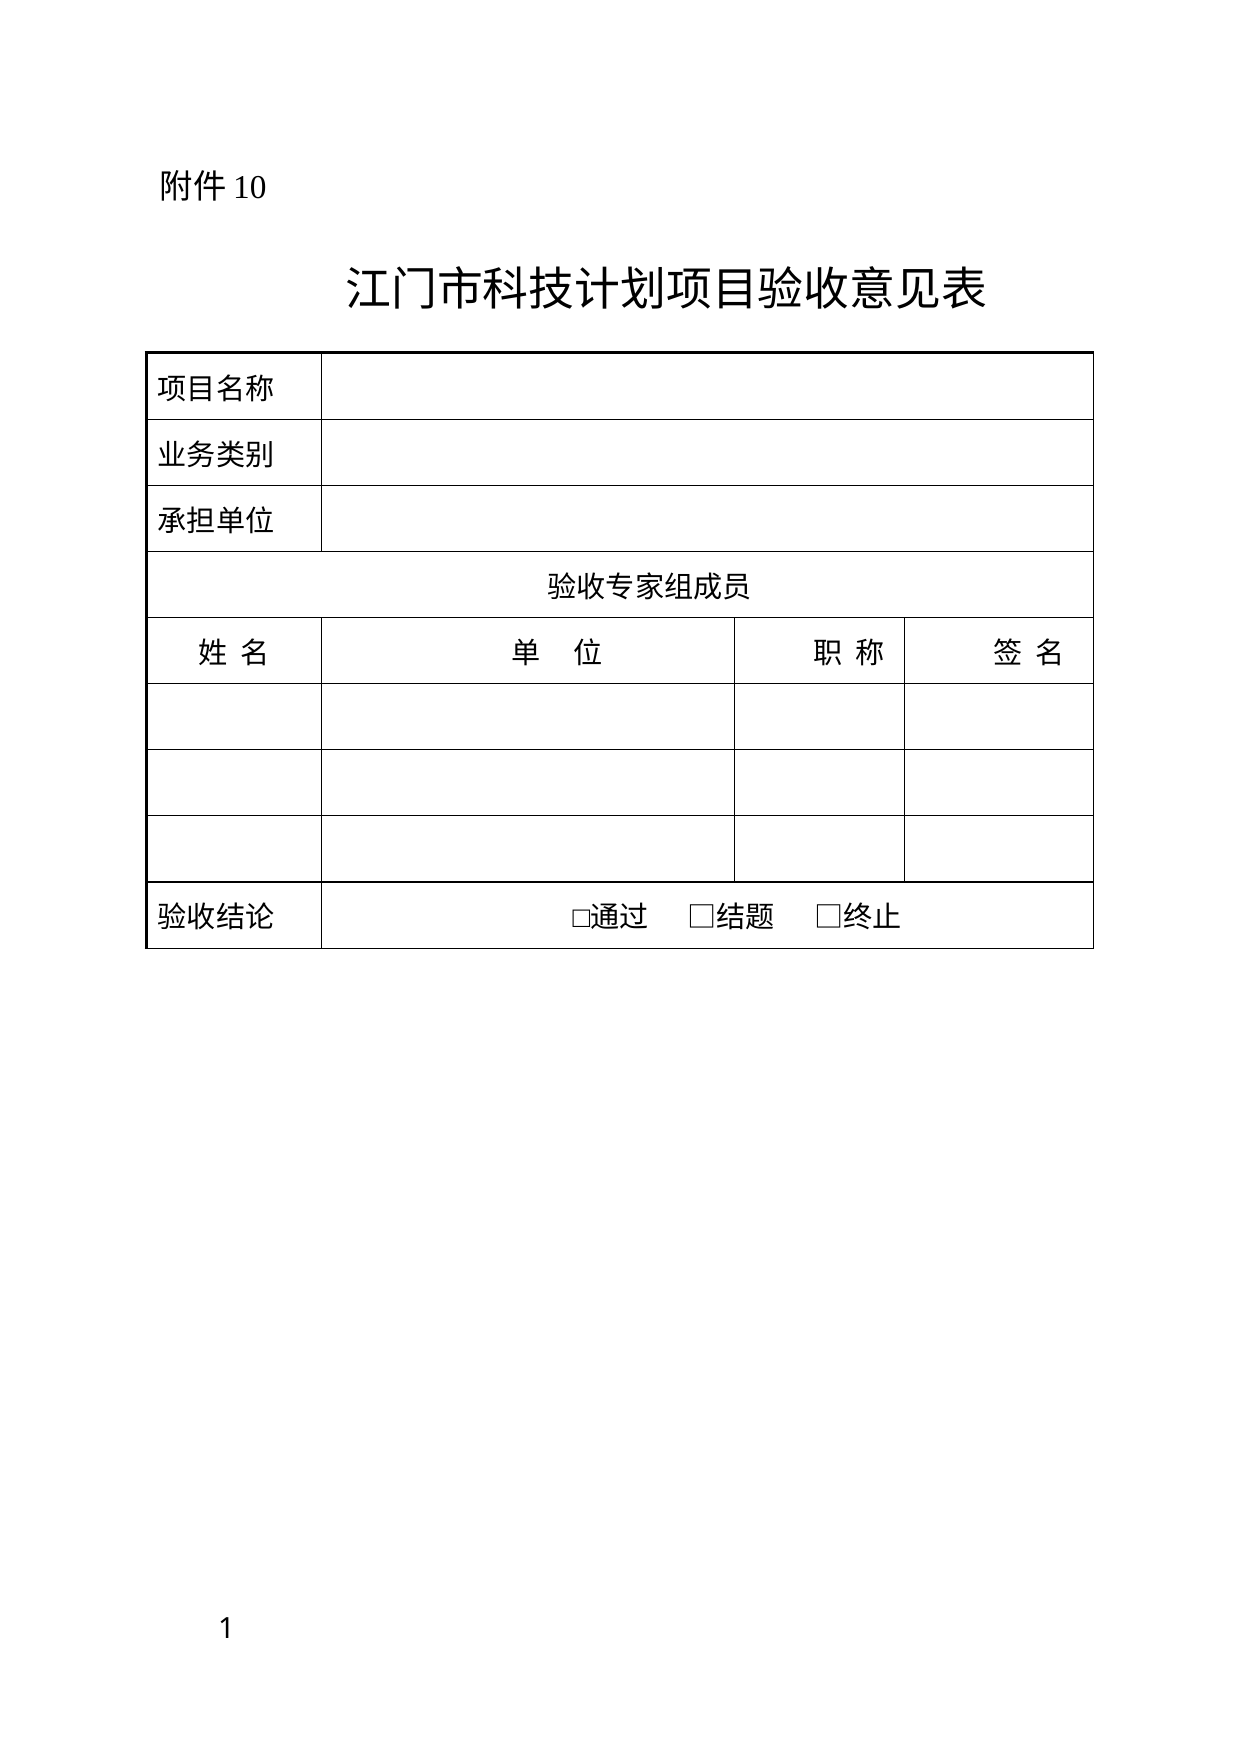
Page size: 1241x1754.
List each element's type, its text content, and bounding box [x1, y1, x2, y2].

table_cell [735, 750, 904, 815]
table_cell [148, 684, 321, 749]
table_header [322, 354, 1093, 419]
table_cell 验收专家组成员 [148, 552, 1093, 617]
table_cell 承担单位 [148, 486, 321, 551]
table_cell [148, 750, 321, 815]
table_cell [322, 420, 1093, 485]
table_cell [905, 816, 1093, 881]
subtitle 附件10 [159, 160, 1081, 208]
table_cell 姓 名 [148, 618, 321, 683]
table_header 项目名称 [148, 354, 321, 419]
table_cell [322, 816, 734, 881]
table_cell 签 名 [905, 618, 1093, 683]
table_cell 职 称 [735, 618, 904, 683]
table_cell [322, 486, 1093, 551]
table_cell [735, 816, 904, 881]
table_cell [322, 750, 734, 815]
table_cell [322, 684, 734, 749]
table_cell [148, 816, 321, 881]
text 江门市科技计划项目验收意见表 [159, 237, 1081, 335]
table_cell □通过 □结题 □终止 [322, 883, 1093, 947]
table_cell 业务类别 [148, 420, 321, 485]
table_cell [735, 684, 904, 749]
table_cell 单 位 [322, 618, 734, 683]
table_cell [905, 684, 1093, 749]
table_cell [905, 750, 1093, 815]
table_cell 验收结论 [148, 883, 321, 947]
